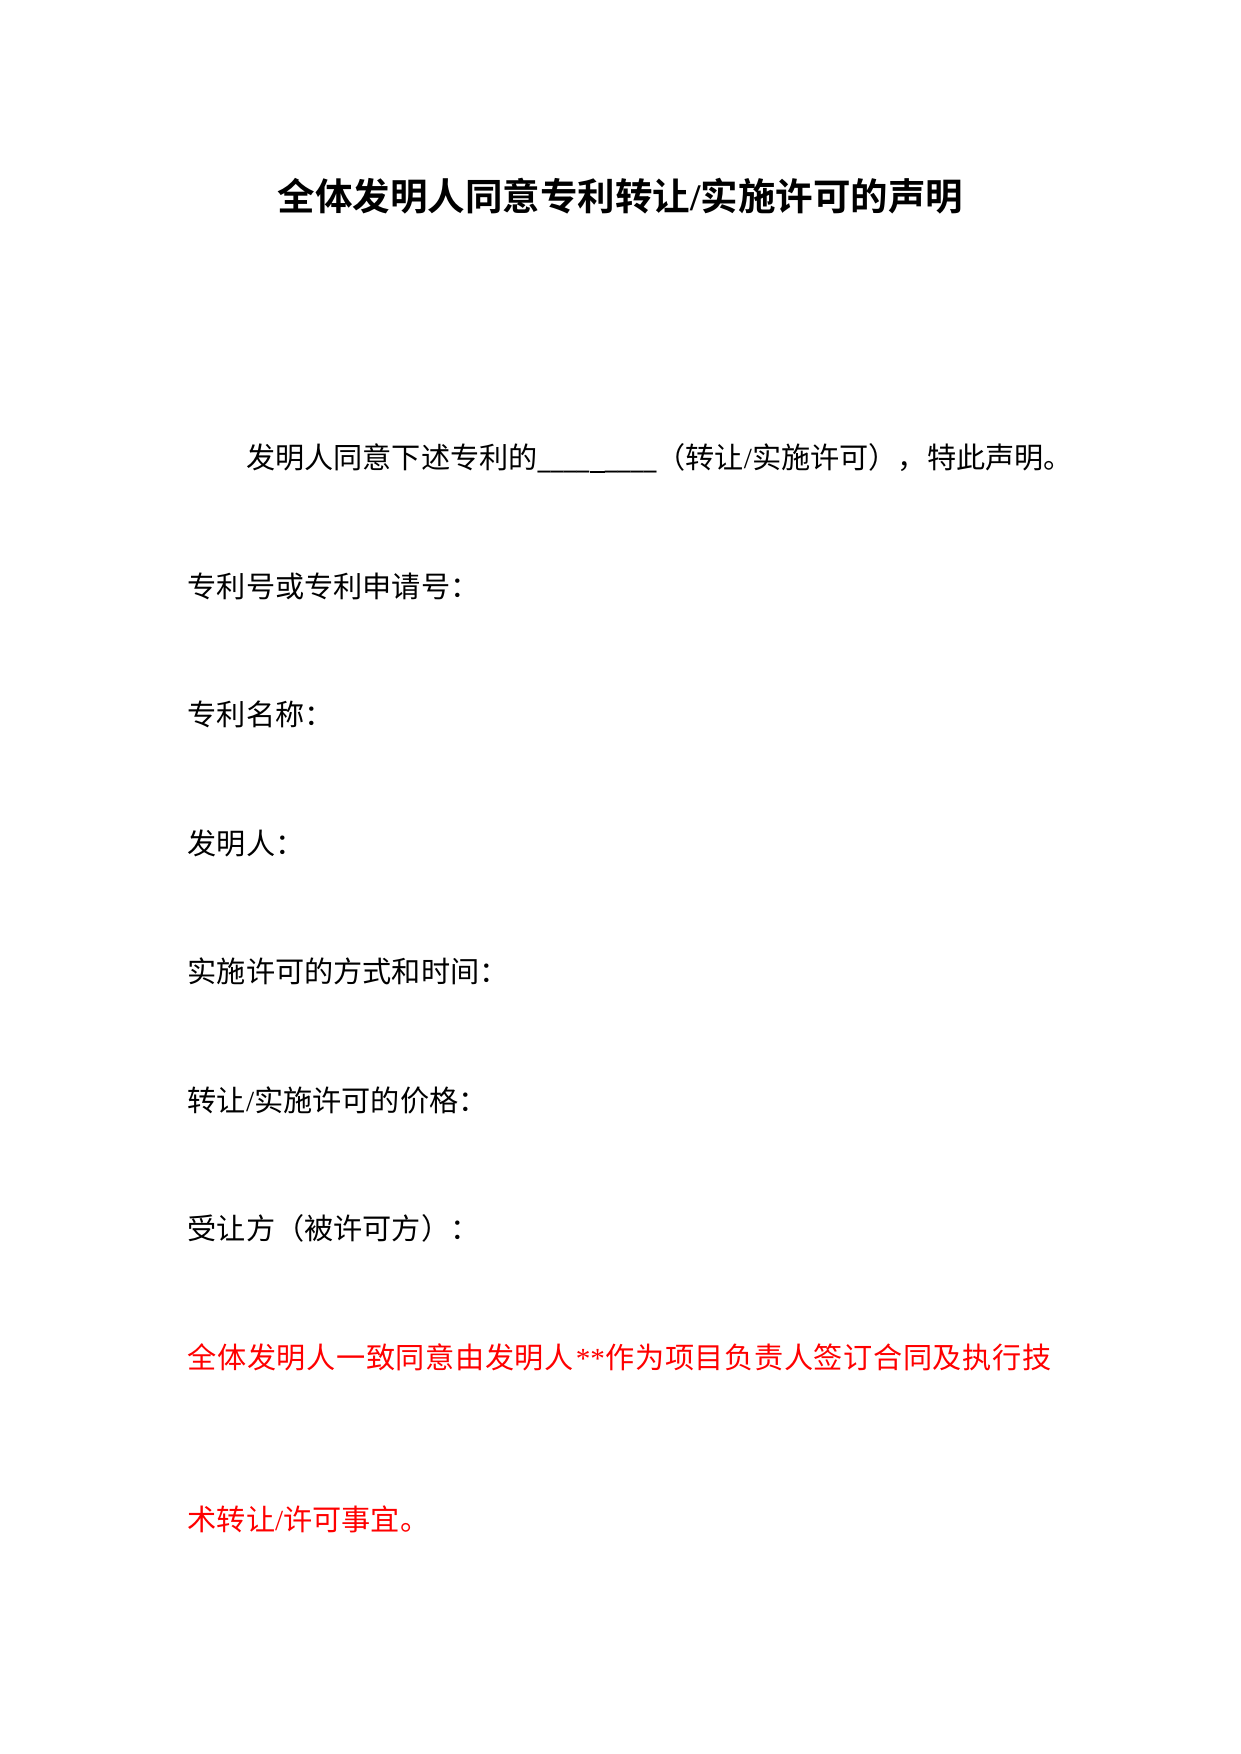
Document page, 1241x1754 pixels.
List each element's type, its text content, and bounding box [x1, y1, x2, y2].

text 专利名称： [187, 681, 1053, 746]
text 发明人： [187, 809, 1053, 874]
text 全体发明人一致同意由发明人**作为项目负责人签订合同及执行技术转让/许可事宜。 [187, 1323, 1053, 1550]
text 专利号或专利申请号： [187, 552, 1053, 617]
text 发明人同意下述专利的____ ____（转让/实施许可），特此声明。 [187, 424, 1053, 489]
text 转让/实施许可的价格： [187, 1066, 1053, 1131]
text 实施许可的方式和时间： [187, 937, 1053, 1002]
text 受让方（被许可方）： [187, 1194, 1053, 1259]
text 全体发明人同意专利转让/实施许可的声明 [187, 162, 1053, 227]
